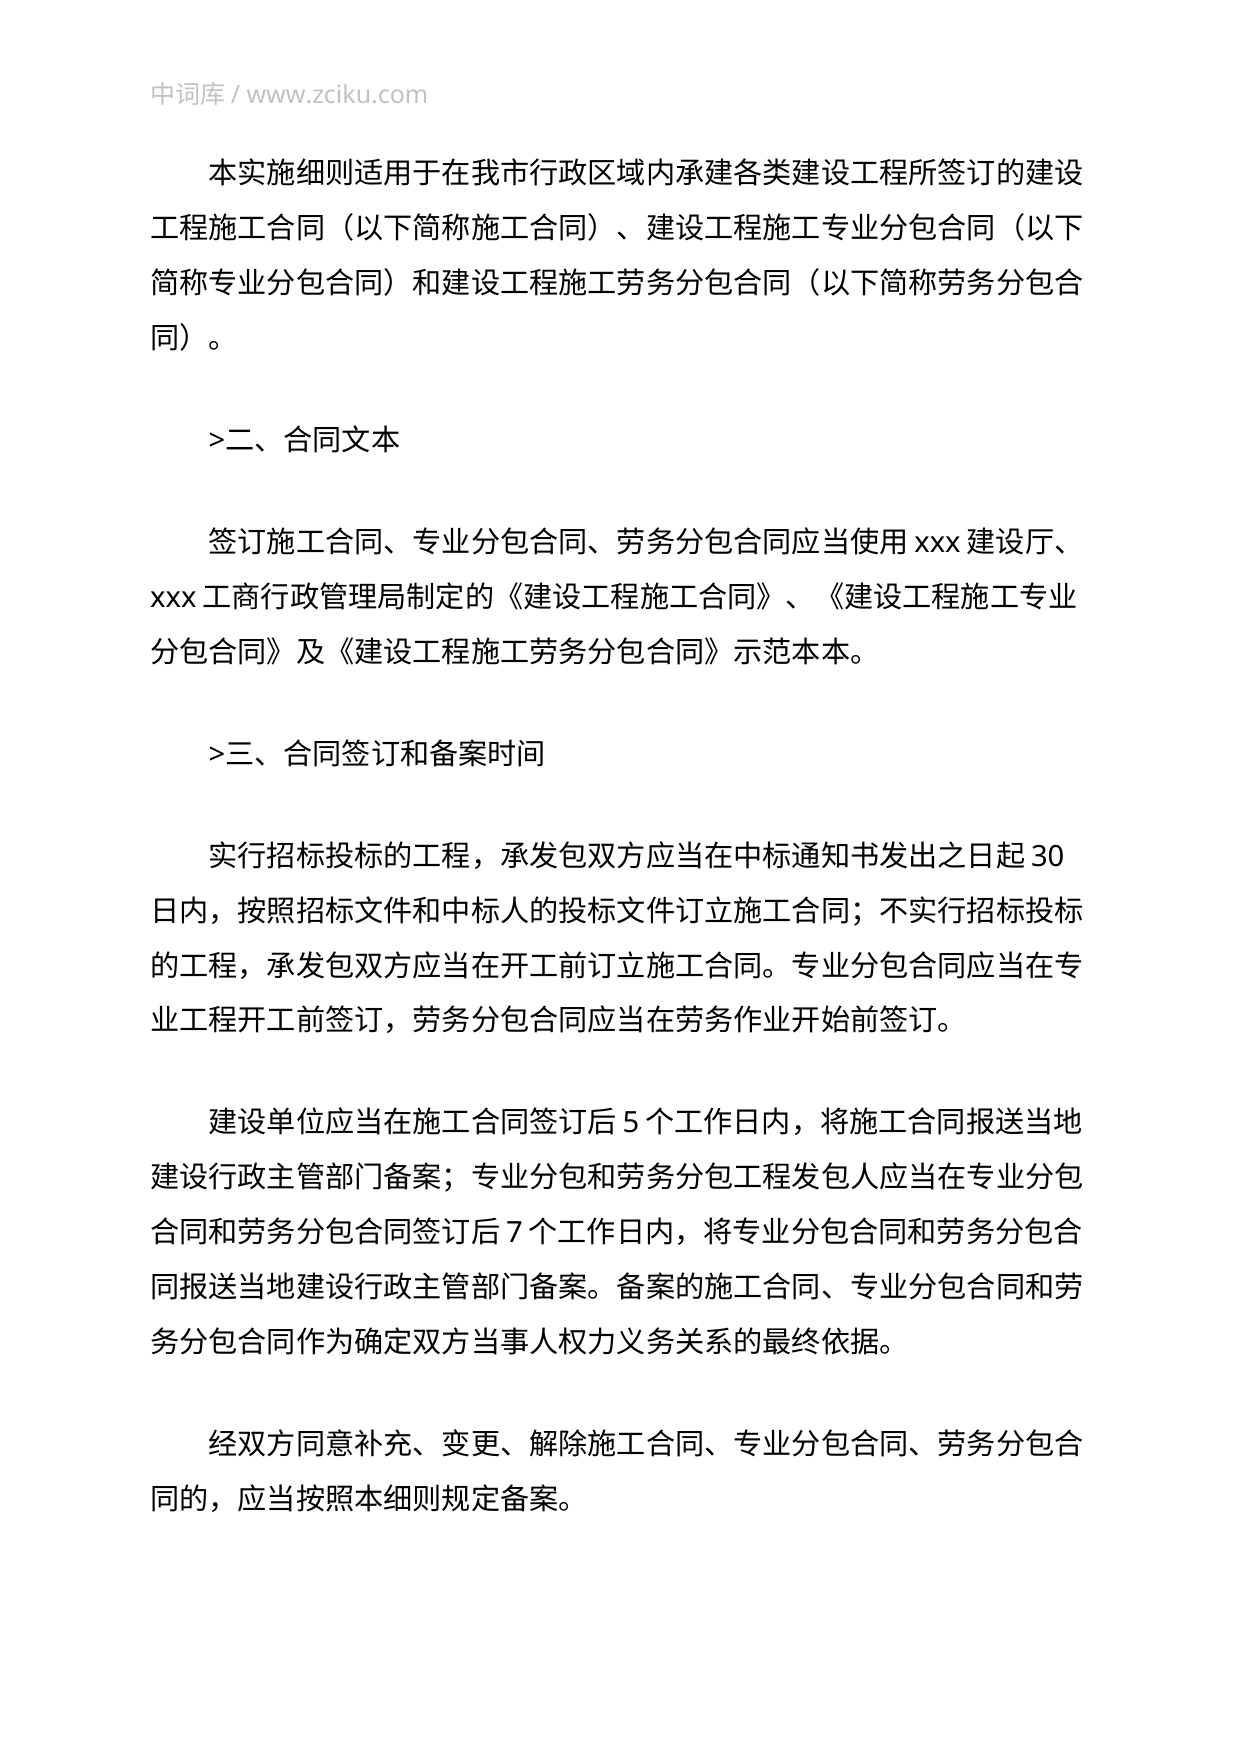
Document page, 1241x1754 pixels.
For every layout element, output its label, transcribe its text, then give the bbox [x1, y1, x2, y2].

text 建设单位应当在施工合同签订后5个工作日内，将施工合同报送当地建设行政主管部门备案；专业分包和劳务分包工程发包人应当在专业分包合同和劳务分包合同签订后7个工作日内，将专业分包合同和劳务分包合同报送当地建设行政主管部门备案。备案的施工合同、专业分包合同和劳务分包合同作为确定双方当事人权力义务关系的最终依据。 [150, 1099, 1090, 1361]
text >三、合同签订和备案时间 [150, 730, 1090, 773]
text 实行招标投标的工程，承发包双方应当在中标通知书发出之日起30日内，按照招标文件和中标人的投标文件订立施工合同；不实行招标投标的工程，承发包双方应当在开工前订立施工合同。专业分包合同应当在专业工程开工前签订，劳务分包合同应当在劳务作业开始前签订。 [150, 832, 1090, 1039]
text 经双方同意补充、变更、解除施工合同、专业分包合同、劳务分包合同的，应当按照本细则规定备案。 [150, 1420, 1090, 1517]
text 本实施细则适用于在我市行政区域内承建各类建设工程所签订的建设工程施工合同（以下简称施工合同）、建设工程施工专业分包合同（以下简称专业分包合同）和建设工程施工劳务分包合同（以下简称劳务分包合同）。 [150, 150, 1090, 357]
text 签订施工合同、专业分包合同、劳务分包合同应当使用xxx建设厅、xxx工商行政管理局制定的《建设工程施工合同》、《建设工程施工专业分包合同》及《建设工程施工劳务分包合同》示范本本。 [150, 518, 1090, 671]
text >二、合同文本 [150, 416, 1090, 459]
